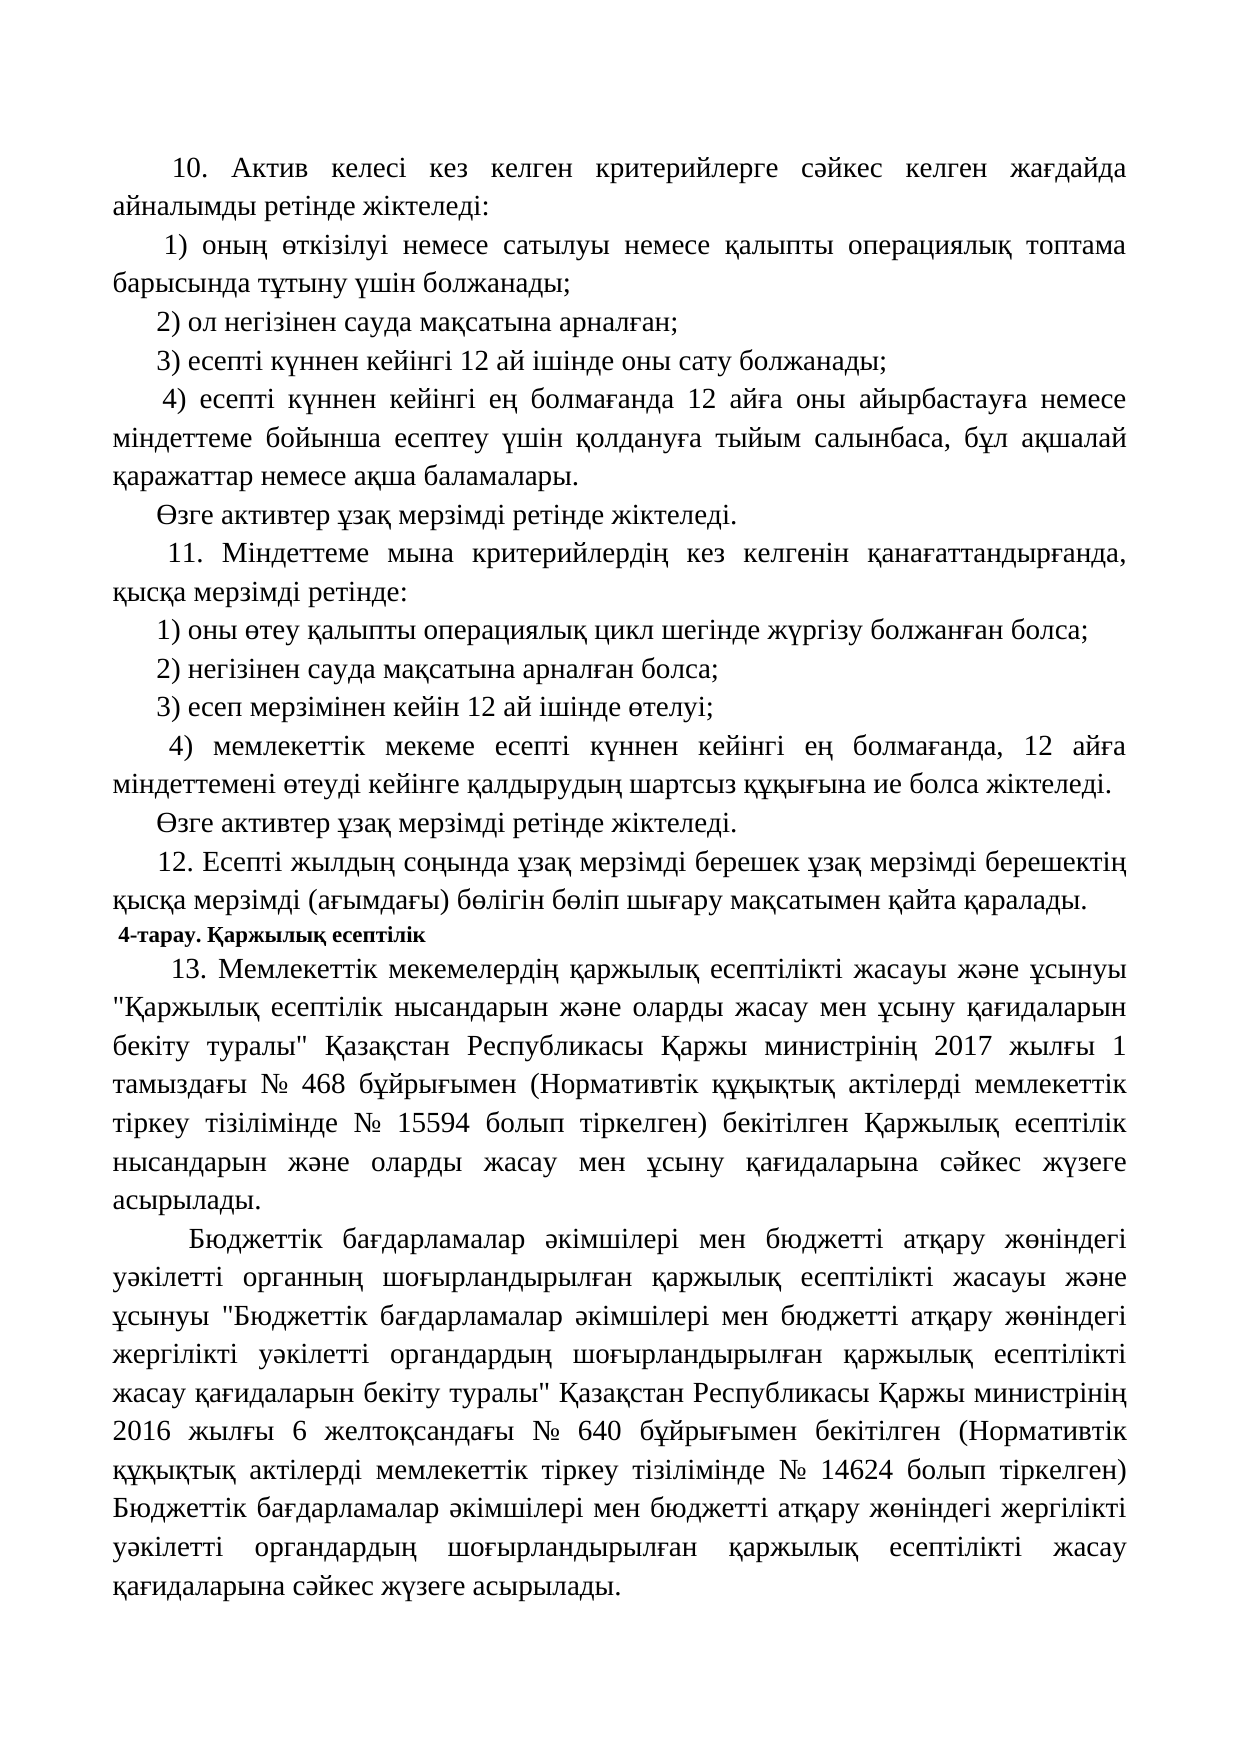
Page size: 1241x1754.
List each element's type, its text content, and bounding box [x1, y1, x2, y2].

text 10. Актив келесі кез келген критерийлерге сәйкес келген жағдайда айналымды ретінде жіктеледі: [112, 150, 1128, 222]
text 2) негізінен сауда мақсатына арналған болса; [112, 651, 1128, 684]
text 11. Міндеттеме мына критерийлердің кез келгенін қанағаттандырғанда, қысқа мерзімді ретінде: [112, 535, 1128, 607]
text Өзге активтер ұзақ мерзімді ретінде жіктеледі. [112, 497, 1128, 530]
text 3) есепті күннен кейінгі 12 ай ішінде оны сату болжанады; [112, 343, 1128, 376]
text 12. Есепті жылдың соңында ұзақ мерзімді берешек ұзақ мерзімді берешектің қысқа мерзімді (ағымдағы) бөлігін бөліп шығару мақсатымен қайта қаралады. [112, 844, 1128, 916]
text 4-тарау. Қаржылық есептілік [112, 921, 1128, 947]
text 3) есеп мерзімінен кейін 12 ай ішінде өтелуі; [112, 689, 1128, 723]
text 4) мемлекеттік мекеме есепті күннен кейінгі ең болмағанда, 12 айға міндеттемені өтеуді кейінге қалдырудың шартсыз құқығына ие болса жіктеледі. [112, 728, 1128, 800]
text 2) ол негізінен сауда мақсатына арналған; [112, 304, 1128, 338]
text Өзге активтер ұзақ мерзімді ретінде жіктеледі. [112, 805, 1128, 839]
text 1) оны өтеу қалыпты операциялық цикл шегінде жүргізу болжанған болса; [112, 612, 1128, 646]
text Бюджеттік бағдарламалар әкімшілері мен бюджетті атқару жөніндегі уәкілетті органның шоғырландырылған қаржылық есептілікті жасауы және ұсынуы "Бюджеттік бағдарламалар әкімшілері мен бюджетті атқару жөніндегі жергілікті уәкілетті органдардың шоғырландырылған қаржылық есептілікті жасау қағидаларын бекіту туралы" Қазақстан Республикасы Қаржы министрінің 2016 жылғы 6 желтоқсандағы № 640 бұйрығымен бекітілген (Нормативтік құқықтық актілерді мемлекеттік тіркеу тізілімінде № 14624 болып тіркелген) Бюджеттік бағдарламалар әкiмшiлерi мен бюджеттi атқару жөнiндегi жергілікті уәкiлеттi органдардың шоғырландырылған қаржылық есептілікті жасау қағидаларына сәйкес жүзеге асырылады. [112, 1221, 1128, 1601]
text 1) оның өткізілуі немесе сатылуы немесе қалыпты операциялық топтама барысында тұтыну үшін болжанады; [112, 227, 1128, 299]
text 13. Мемлекеттік мекемелердің қаржылық есептілікті жасауы және ұсынуы "Қаржылық есептілік нысандарын және оларды жасау мен ұсыну қағидаларын бекіту туралы" Қазақстан Республикасы Қаржы министрінің 2017 жылғы 1 тамыздағы № 468 бұйрығымен (Нормативтік құқықтық актілерді мемлекеттік тіркеу тізілімінде № 15594 болып тіркелген) бекітілген Қаржылық есептілік нысандарын және оларды жасау мен ұсыну қағидаларына сәйкес жүзеге асырылады. [112, 951, 1128, 1216]
